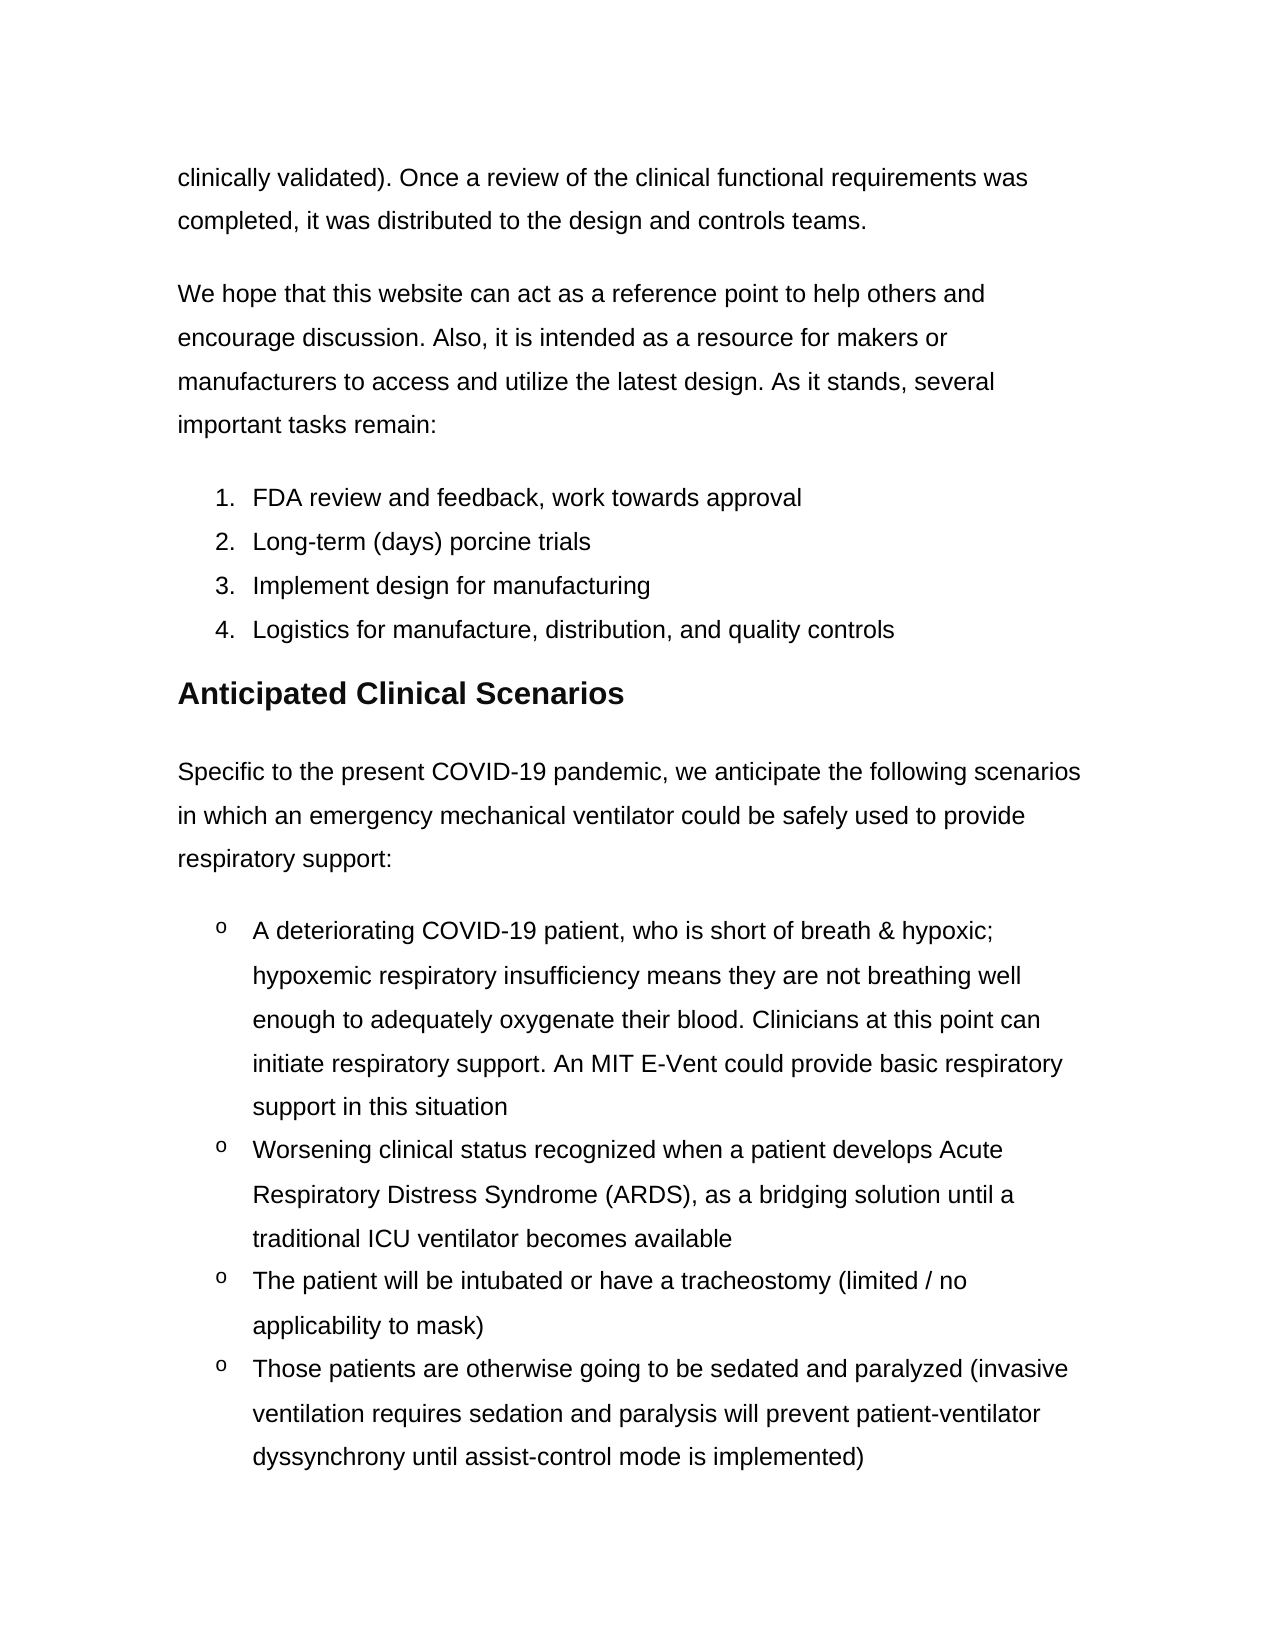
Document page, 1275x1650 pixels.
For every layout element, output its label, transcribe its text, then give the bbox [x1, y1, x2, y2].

list A deteriorating COVID-19 patient, who is short of breath & hypoxic; hypoxemic respiratory insufficiency means they are not breathing well enough to adequately oxygenate their blood. Clinicians at this point can initiate respiratory support. An MIT E-Vent could provide basic respiratory support in this situation [215, 902, 1098, 1121]
text Anticipated Clinical Scenarios [177, 675, 1098, 711]
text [177, 148, 1098, 235]
list Implement design for manufacturing [215, 556, 1098, 600]
list Long-term (days) porcine trials [215, 512, 1098, 556]
text We hope that this website can act as a reference point to help others and encourage discussion. Also, it is intended as a resource for makers or manufacturers to access and utilize the latest design. As it stands, several important tasks remain: [177, 264, 1098, 439]
list Those patients are otherwise going to be sedated and paralyzed (invasive ventilation requires sedation and paralysis will prevent patient-ventilator dyssynchrony until assist-control mode is implemented) [215, 1340, 1098, 1471]
list FDA review and feedback, work towards approval [215, 468, 1098, 512]
list The patient will be intubated or have a tracheostomy (limited / no applicability to mask) [215, 1252, 1098, 1340]
list Worsening clinical status recognized when a patient develops Acute Respiratory Distress Syndrome (ARDS), as a bridging solution until a traditional ICU ventilator becomes available [215, 1121, 1098, 1252]
list Logistics for manufacture, distribution, and quality controls [215, 600, 1098, 643]
text Specific to the present COVID-19 pandemic, we anticipate the following scenarios in which an emergency mechanical ventilator could be safely used to provide respiratory support: [177, 742, 1098, 873]
